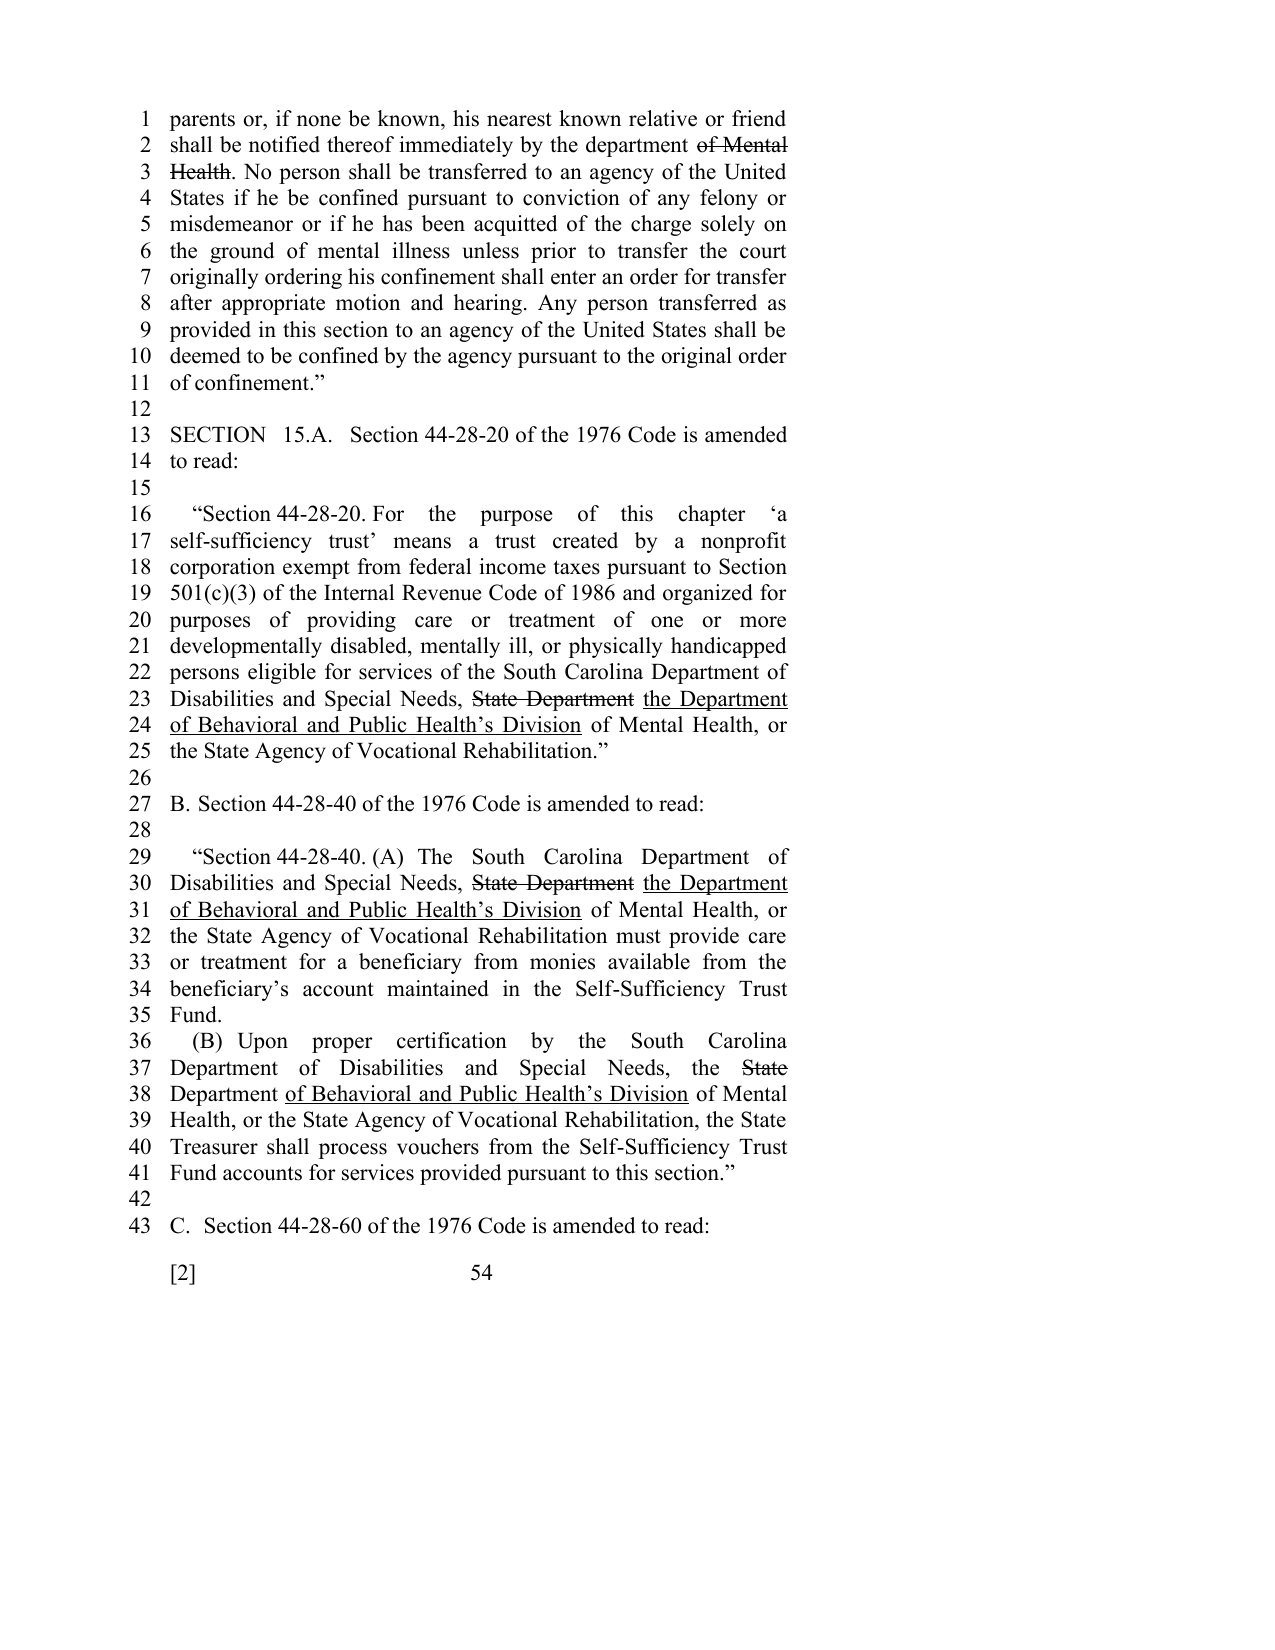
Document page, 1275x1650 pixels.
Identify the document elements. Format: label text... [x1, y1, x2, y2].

text “Section 44-28-20. For the purpose of this chapter ‘a self-sufficiency trust’ means a trust created by a nonprofit corporation exempt from federal income taxes pursuant to Section 501(c)(3) of the Internal Revenue Code of 1986 and organized for purposes of providing care or treatment of one or more developmentally disabled, mentally ill, or physically handicapped persons eligible for services of the South Carolina Department of Disabilities and Special Needs, State Department the Department of Behavioral and Public Health’s Division of Mental Health, or the State Agency of Vocational Rehabilitation.” [169, 500, 787, 764]
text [169, 105, 787, 395]
text (B) Upon proper certification by the South Carolina Department of Disabilities and Special Needs, the State Department of Behavioral and Public Health’s Division of Mental Health, or the State Agency of Vocational Rehabilitation, the State Treasurer shall process vouchers from the Self-Sufficiency Trust Fund accounts for services provided pursuant to this section.” [169, 1027, 787, 1186]
text B. Section 44-28-40 of the 1976 Code is amended to read: [169, 790, 787, 817]
text SECTION 15.A. Section 44-28-20 of the 1976 Code is amended to read: [169, 421, 787, 474]
text C. Section 44-28-60 of the 1976 Code is amended to read: [169, 1212, 787, 1238]
text “Section 44-28-40. (A) The South Carolina Department of Disabilities and Special Needs, State Department the Department of Behavioral and Public Health’s Division of Mental Health, or the State Agency of Vocational Rehabilitation must provide care or treatment for a beneficiary from monies available from the beneficiary’s account maintained in the Self-Sufficiency Trust Fund. [169, 843, 787, 1027]
